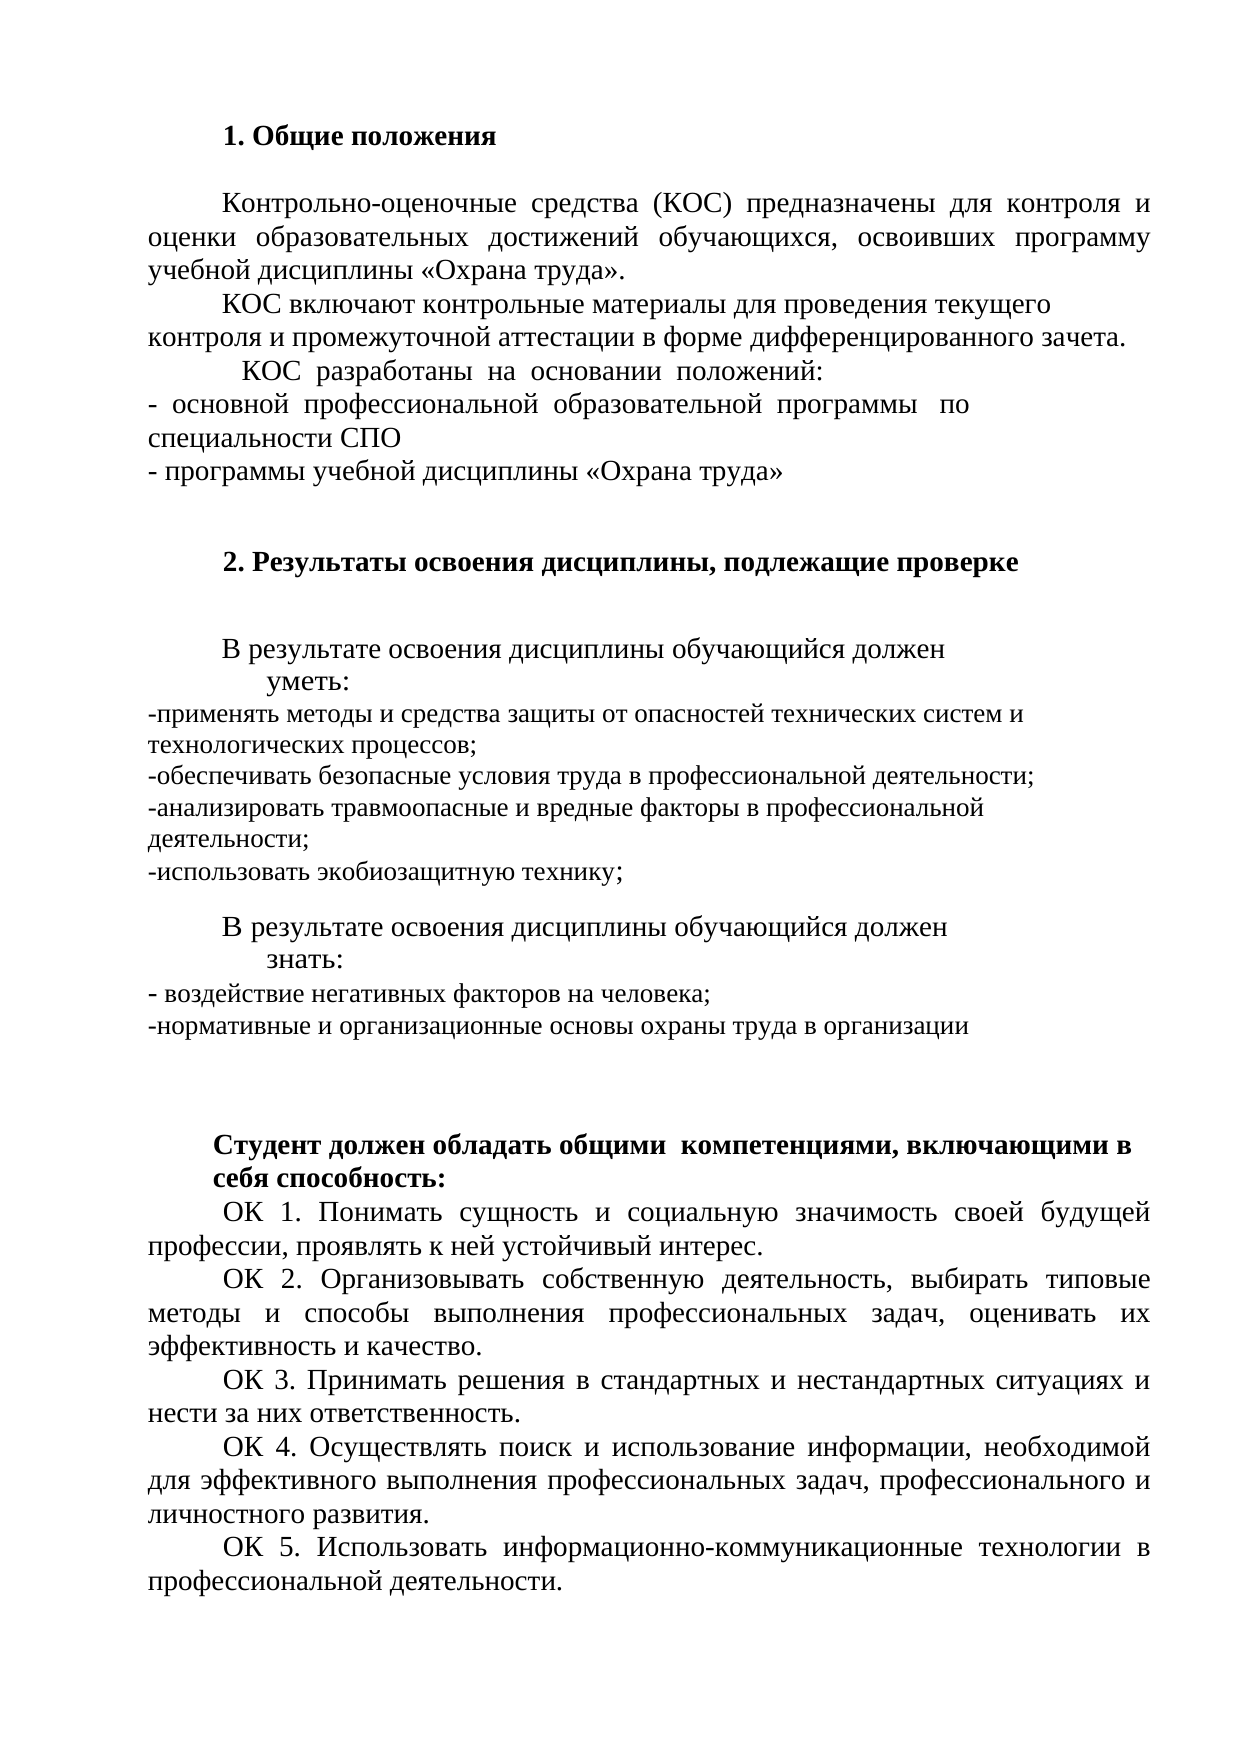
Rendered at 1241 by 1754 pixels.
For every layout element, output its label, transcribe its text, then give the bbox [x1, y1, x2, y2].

text КОС разработаны на основании положений: - основной профессиональной образовательной программы по специальности СПО [148, 353, 1152, 453]
text -нормативные и организационные основы охраны труда в организации [148, 1009, 1152, 1040]
text В результате освоения дисциплины обучающийся должен знать: [221, 911, 995, 975]
text ОК 2. Организовывать собственную деятельность, выбирать типовые методы и способы выполнения профессиональных задач, оценивать их эффективность и качество. [148, 1261, 1152, 1362]
text ОК 4. Осуществлять поиск и использование информации, необходимой для эффективного выполнения профессиональных задач, профессионального и личностного развития. [148, 1429, 1152, 1529]
text Контрольно-оценочные средства (КОС) предназначены для контроля и оценки образовательных достижений обучающихся, освоивших программу учебной дисциплины «Охрана труда». [148, 185, 1152, 286]
text В результате освоения дисциплины обучающийся должен уметь: [221, 633, 993, 697]
text - воздействие негативных факторов на человека; [148, 975, 1152, 1009]
text ОК 5. Использовать информационно-коммуникационные технологии в профессиональной деятельности. [148, 1529, 1152, 1597]
text 1. Общие положения [148, 118, 1152, 152]
text ОК 3. Принимать решения в стандартных и нестандартных ситуациях и нести за них ответственность. [148, 1362, 1152, 1429]
text 2. Результаты освоения дисциплины, подлежащие проверке [148, 544, 1152, 578]
text -обеспечивать безопасные условия труда в профессиональной деятельности; [148, 759, 1152, 791]
text -использовать экобиозащитную технику; [148, 853, 1152, 886]
text ОК 1. Понимать сущность и социальную значимость своей будущей профессии, проявлять к ней устойчивый интерес. [148, 1194, 1152, 1261]
text Студент должен обладать общими компетенциями, включающими в себя способность: [213, 1127, 1152, 1194]
text - программы учебной дисциплины «Охрана труда» [148, 453, 1152, 487]
text КОС включают контрольные материалы для проведения текущего контроля и промежуточной аттестации в форме дифференцированного зачета. [148, 286, 1152, 353]
text -применять методы и средства защиты от опасностей технических систем и технологических процессов; [148, 697, 1152, 759]
text -анализировать травмоопасные и вредные факторы в профессиональной деятельности; [148, 791, 1152, 853]
